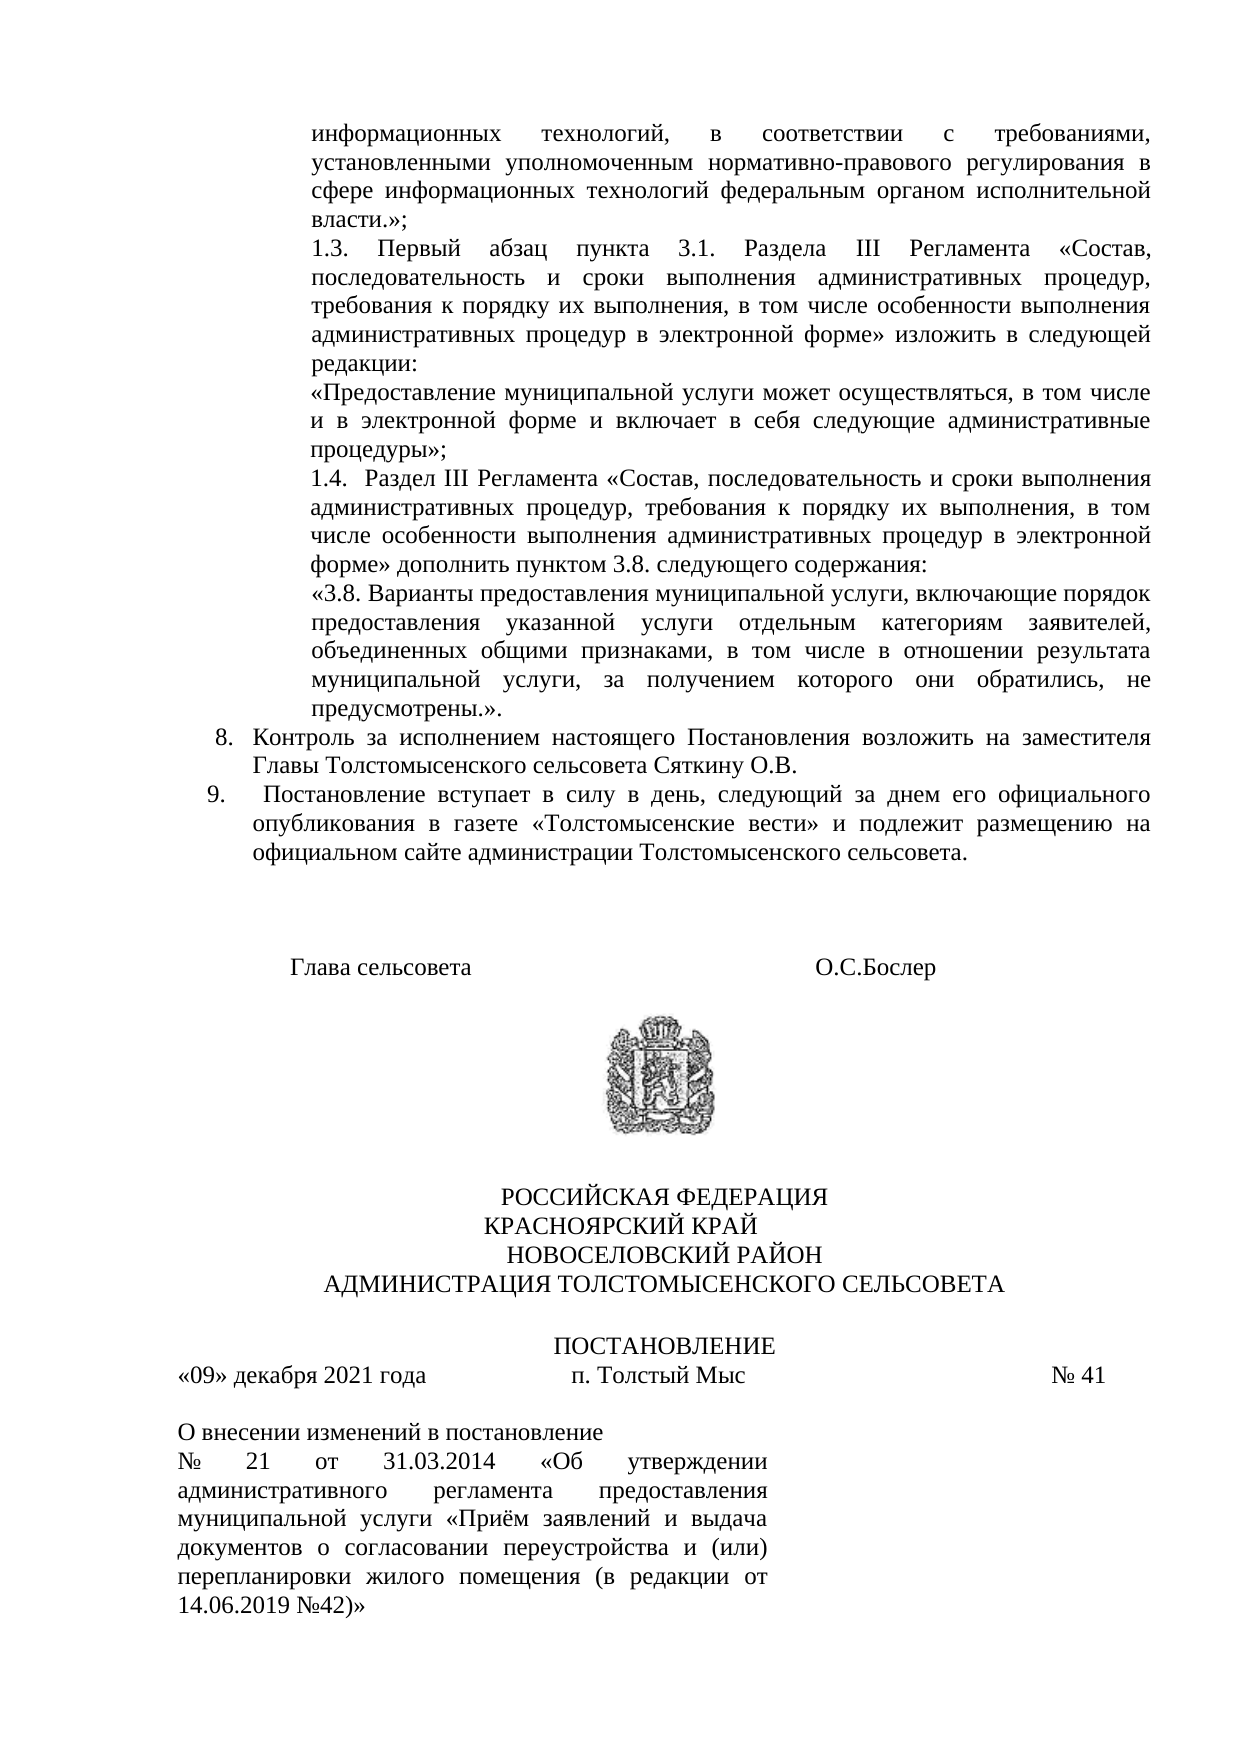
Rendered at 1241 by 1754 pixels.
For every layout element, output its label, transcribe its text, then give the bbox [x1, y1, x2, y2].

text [311, 118, 1152, 233]
text № 21 от 31.03.2014 «Об утверждении административного регламента предоставления муниципальной услуги «Приём заявлений и выдача документов о согласовании переустройства и (или) перепланировки жилого помещения (в редакции от 14.06.2019 №42)» [177, 1446, 768, 1618]
text КРАСНОЯРСКИЙ КРАЙ [177, 1211, 1152, 1240]
list Постановление вступает в силу в день, следующий за днем его официального опубликования в газете «Толстомысенские вести» и подлежит размещению на официальном сайте администрации Толстомысенского сельсовета. [207, 779, 1152, 866]
text «09» декабря 2021 года п. Толстый Мыс № 41 [177, 1360, 1152, 1388]
text Глава сельсовета О.С.Бослер [177, 952, 1152, 981]
text 1.4. Раздел III Регламента «Состав, последовательность и сроки выполнения административных процедур, требования к порядку их выполнения, в том числе особенности выполнения административных процедур в электронной форме» дополнить пунктом 3.8. следующего содержания: [310, 463, 1152, 578]
text 1.3. Первый абзац пункта 3.1. Раздела III Регламента «Состав, последовательность и сроки выполнения административных процедур, требования к порядку их выполнения, в том числе особенности выполнения административных процедур в электронной форме» изложить в следующей редакции: [311, 233, 1152, 377]
list Контроль за исполнением настоящего Постановления возложить на заместителя Главы Толстомысенского сельсовета Сяткину О.В. [215, 722, 1152, 779]
text РОССИЙСКАЯ ФЕДЕРАЦИЯ [177, 1182, 1152, 1211]
text АДМИНИСТРАЦИЯ ТОЛСТОМЫСЕНСКОГО СЕЛЬСОВЕТА [177, 1269, 1152, 1297]
text «Предоставление муниципальной услуги может осуществляться, в том числе и в электронной форме и включает в себя следующие административные процедуры»; [310, 377, 1152, 463]
text НОВОСЕЛОВСКИЙ РАЙОН [177, 1240, 1152, 1269]
picture [586, 1009, 743, 1154]
text О внесении изменений в постановление [177, 1417, 1152, 1446]
text ПОСТАНОВЛЕНИЕ [177, 1331, 1152, 1360]
list «3.8. Варианты предоставления муниципальной услуги, включающие порядок предоставления указанной услуги отдельным категориям заявителей, объединенных общими признаками, в том числе в отношении результата муниципальной услуги, за получением которого они обратились, не предусмотрены.». [311, 578, 1152, 722]
